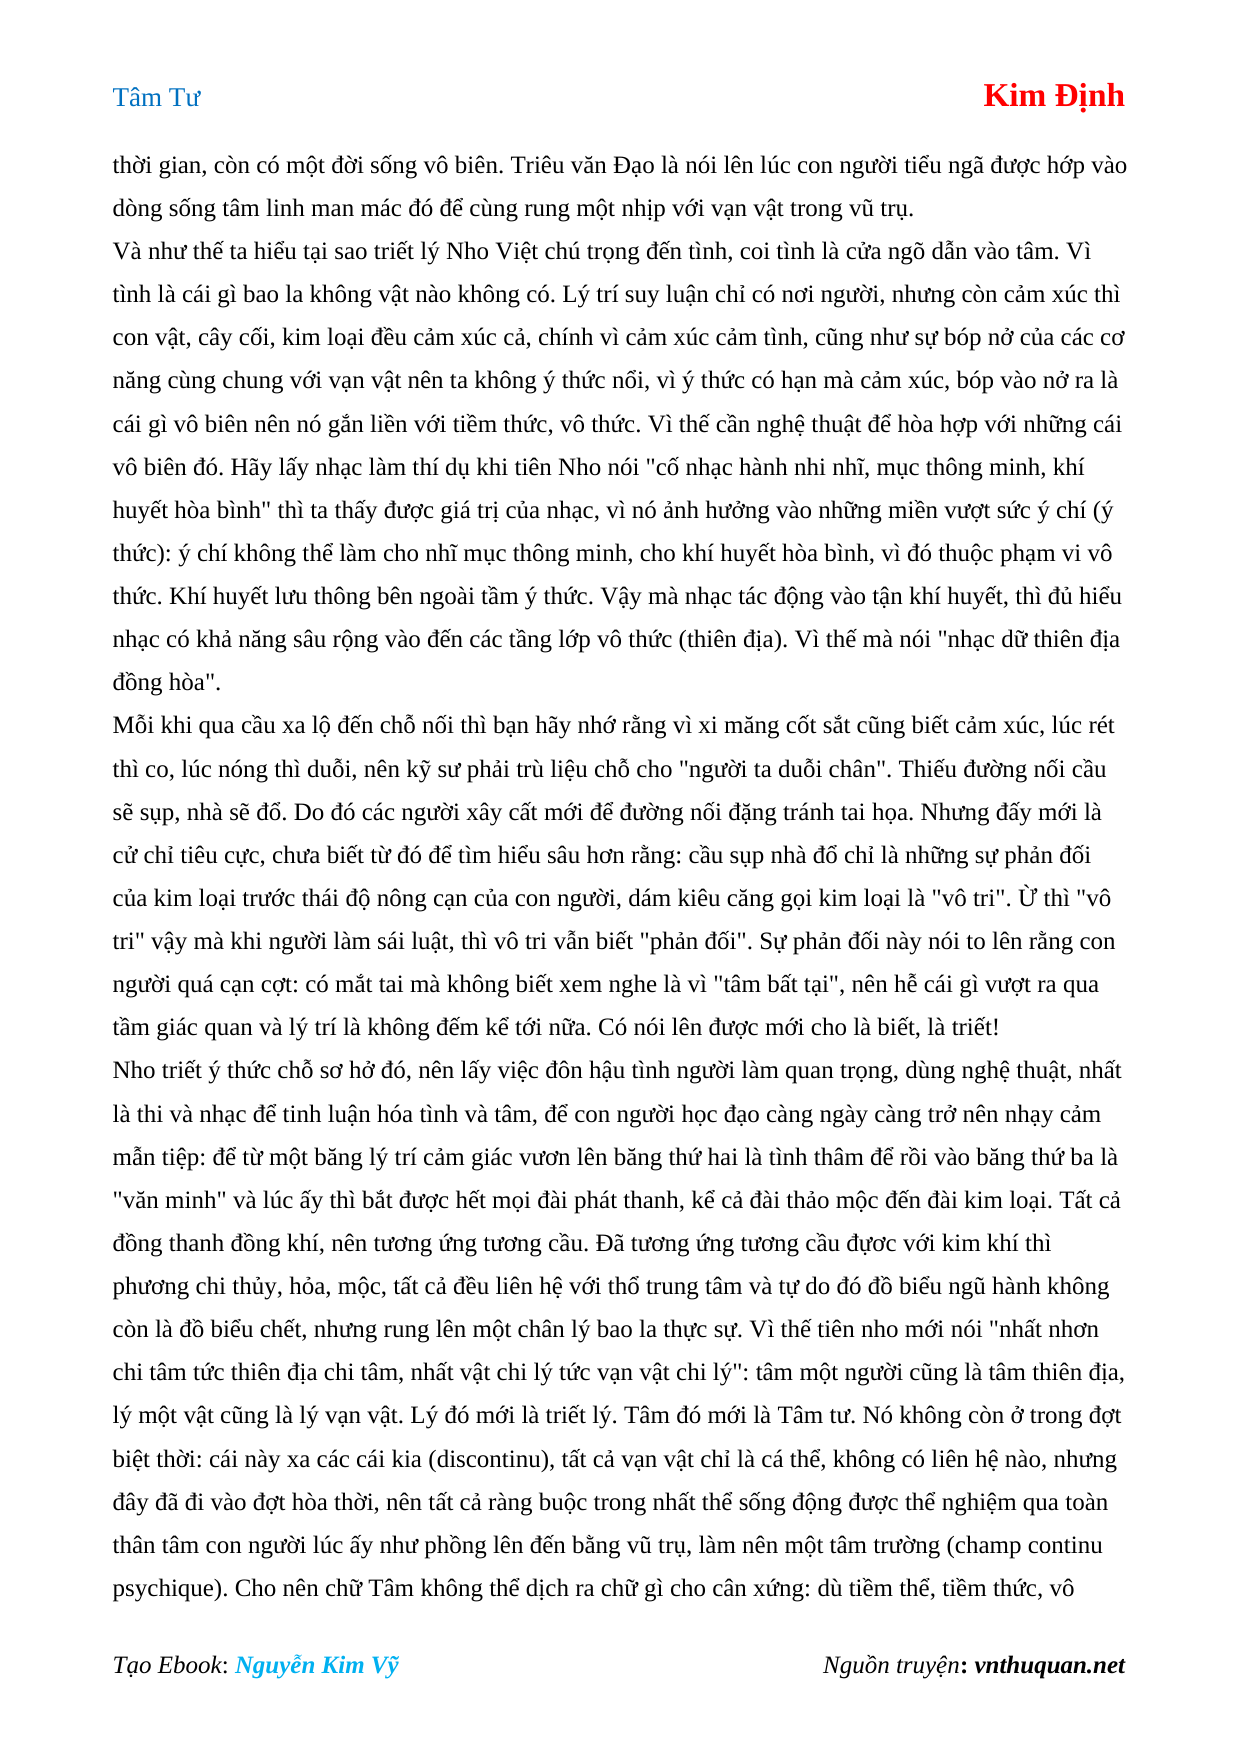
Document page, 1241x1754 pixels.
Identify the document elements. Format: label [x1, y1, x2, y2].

text [112, 150, 1128, 1602]
